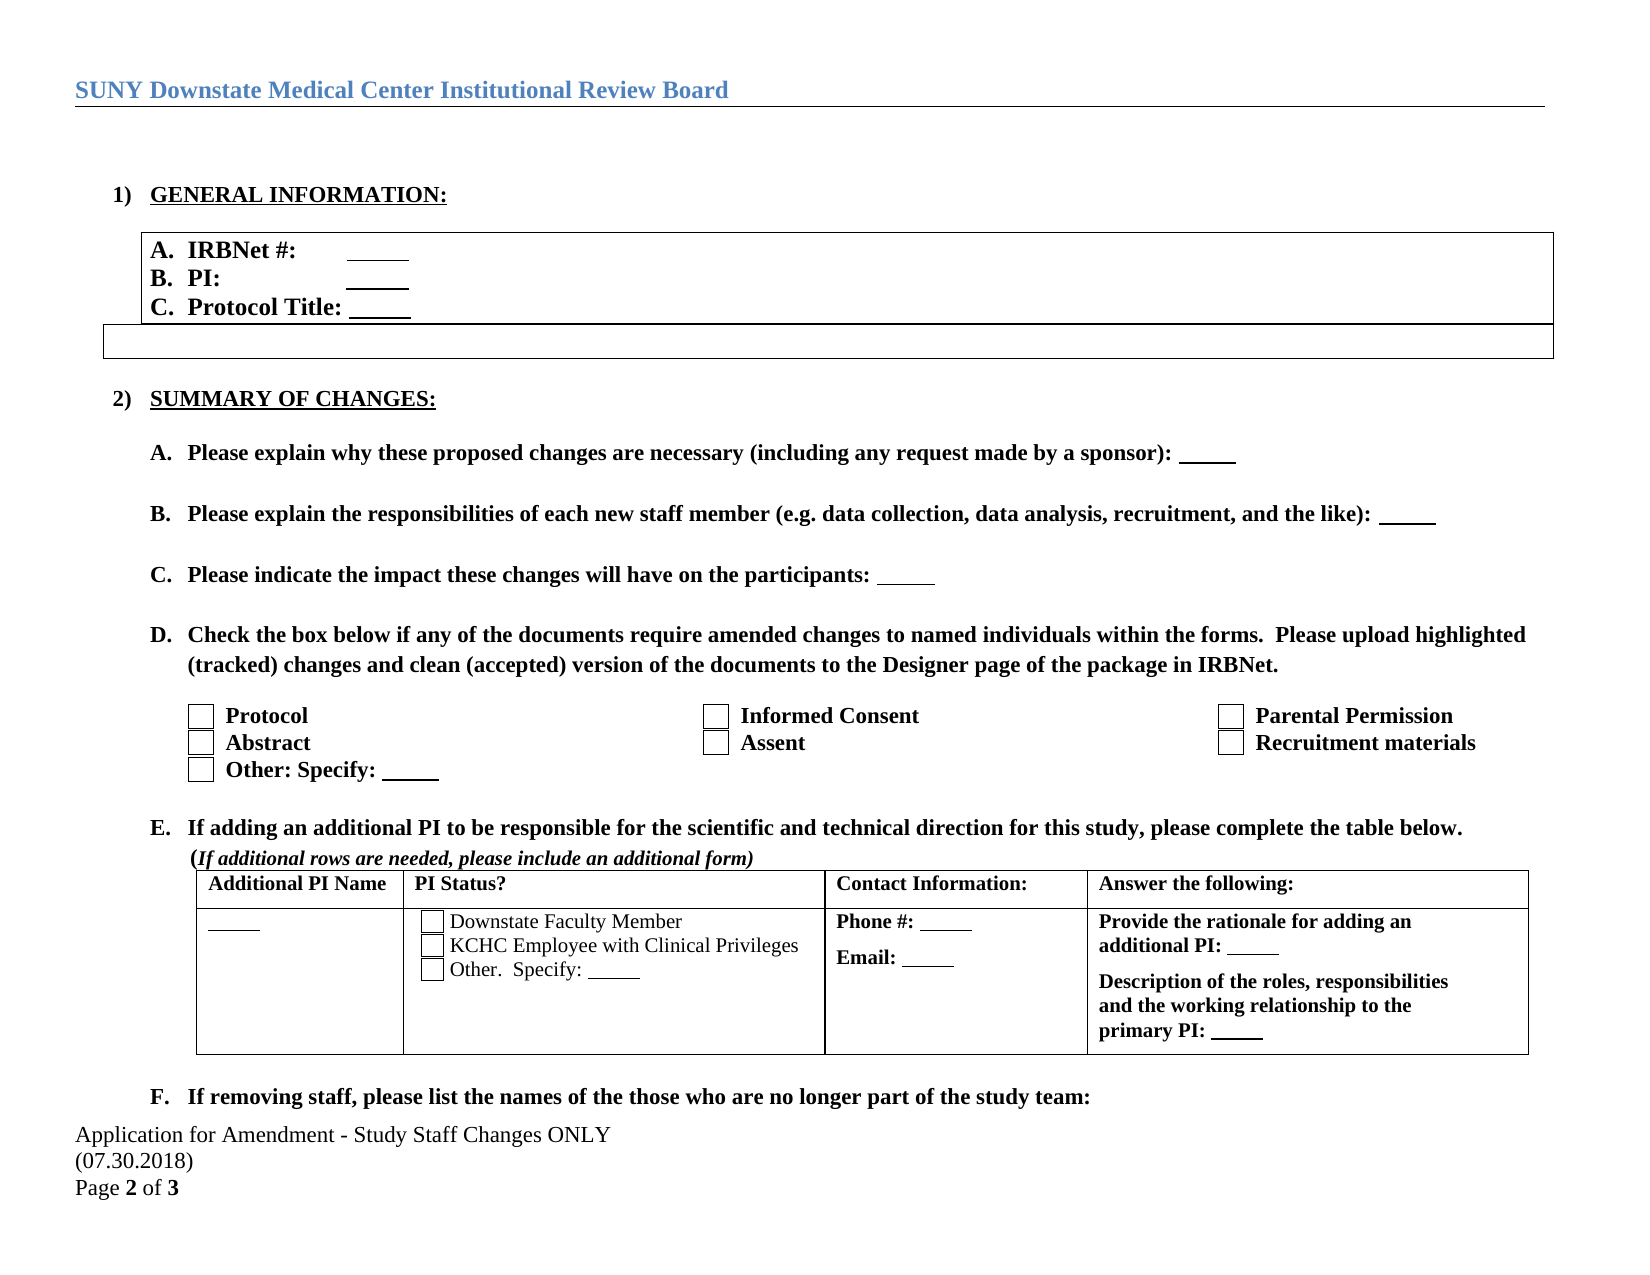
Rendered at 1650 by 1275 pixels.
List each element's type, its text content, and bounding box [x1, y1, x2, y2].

list Please explain the responsibilities of each new staff member (e.g. data collection, data analysis, recruitment, and the like): [150, 501, 1545, 527]
text Informed Consent [627, 703, 1030, 729]
list If adding an additional PI to be responsible for the scientific and technical direction for this study, please complete the table below. [150, 813, 1545, 840]
list GENERAL INFORMATION: [112, 181, 1545, 207]
text Parental Permission [1142, 703, 1545, 729]
list Please indicate the impact these changes will have on the participants: [150, 561, 1545, 587]
table_cell Phone #: Email: [826, 909, 1087, 1054]
list (If additional rows are needed, please include an additional form) [150, 844, 1545, 870]
list Check the box below if any of the documents require amended changes to named individuals within the forms. Please upload highlighted (tracked) changes and clean (accepted) version of the documents to the Designer page of the package in IRBNet. [150, 621, 1545, 678]
list SUMMARY OF CHANGES: [112, 385, 1545, 412]
text Abstract [112, 729, 515, 755]
list Please explain why these proposed changes are necessary (including any request made by a sponsor): [150, 438, 1545, 466]
table_header Additional PI Name [197, 871, 403, 908]
text Assent [627, 729, 1030, 755]
table_cell [197, 909, 403, 1054]
table_header PI Status? [404, 871, 824, 908]
text Protocol [112, 703, 515, 729]
text Recruitment materials [1142, 729, 1545, 755]
table_cell Downstate Faculty Member KCHC Employee with Clinical Privileges Other. Specify: [404, 909, 824, 1054]
list If removing staff, please list the names of the those who are no longer part of the study team: [150, 1083, 1545, 1109]
list IRBNet #: [142, 233, 1553, 260]
list PI: [142, 260, 1553, 289]
text Other: Specify: [112, 755, 1545, 783]
table_header Contact Information: [826, 871, 1087, 908]
table_header Answer the following: [1088, 871, 1528, 908]
table_cell Provide the rationale for adding an additional PI: Description of the roles, responsibilities and the working relationship to the primary PI: [1088, 909, 1528, 1054]
list Protocol Title: [142, 289, 1553, 323]
